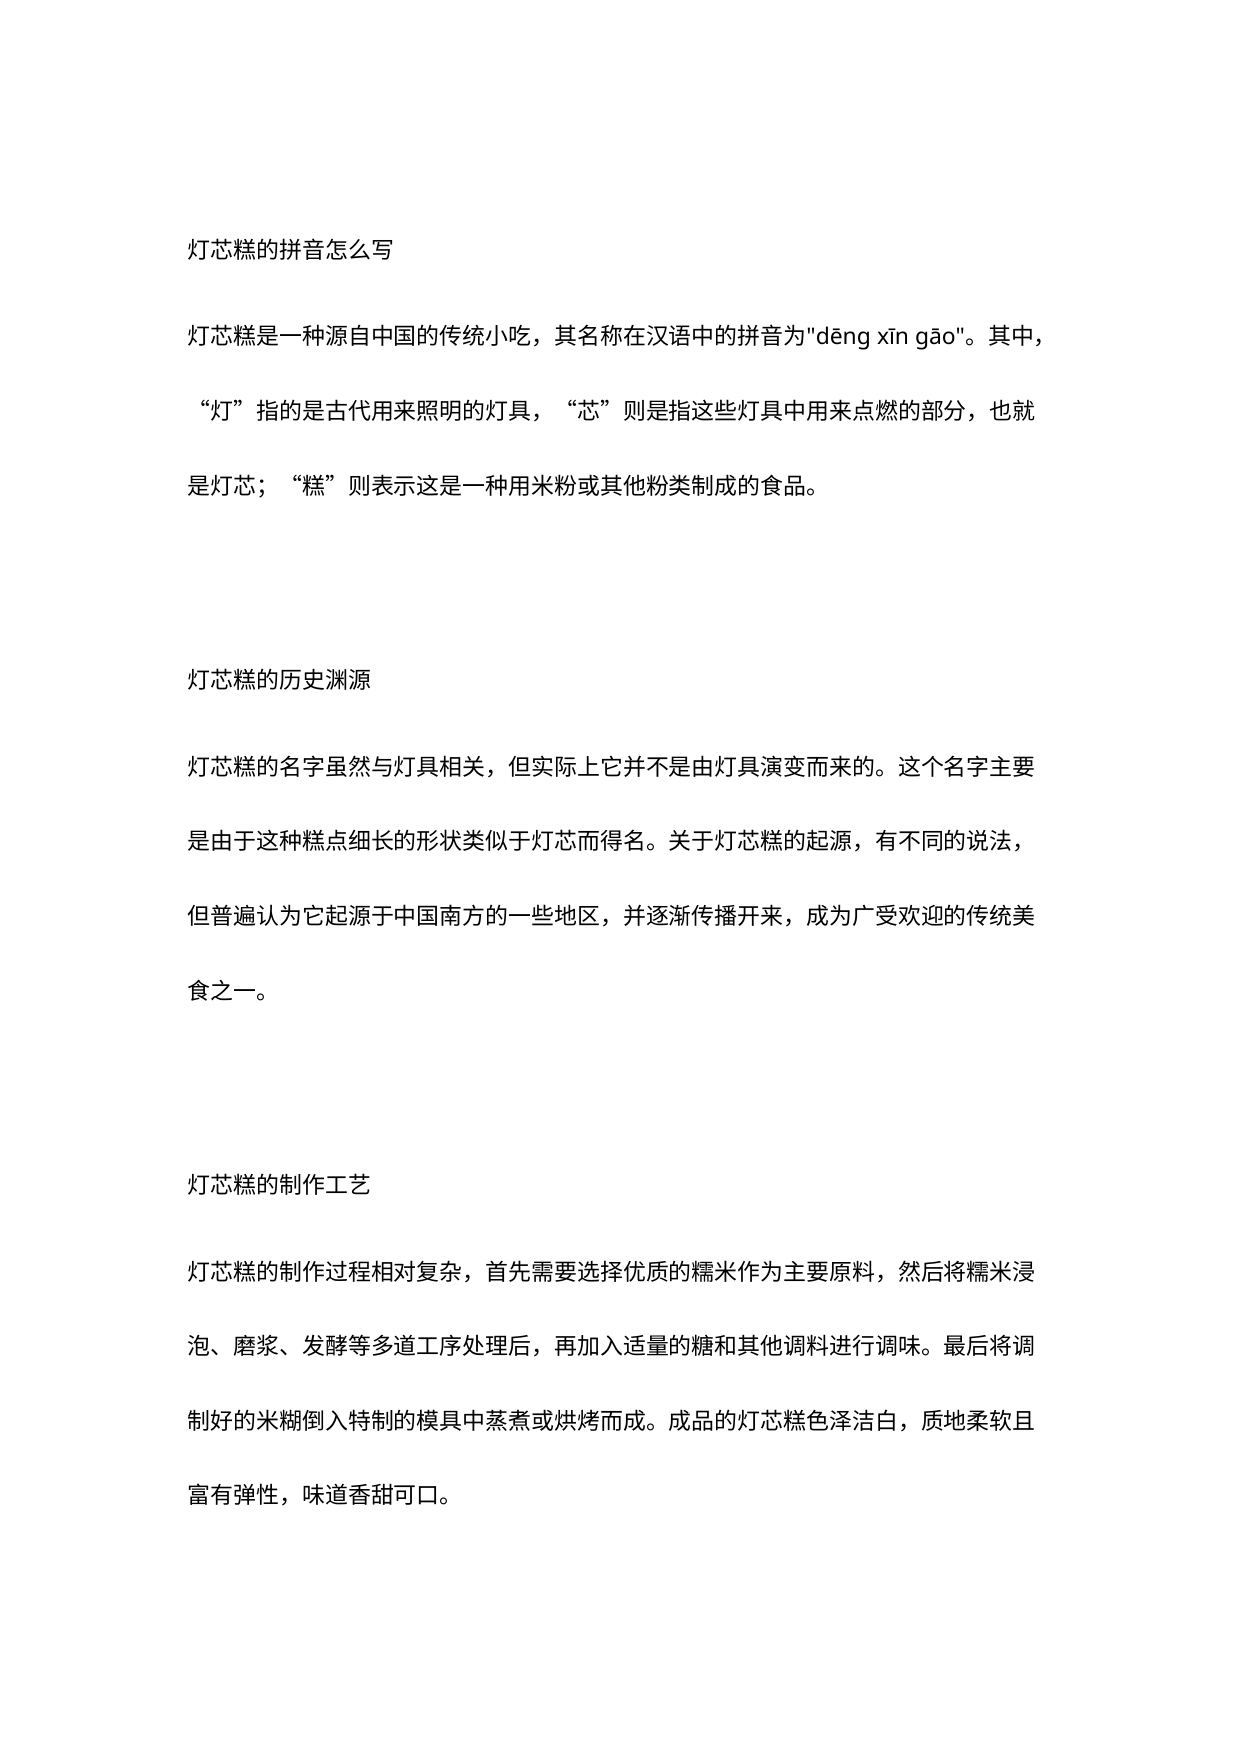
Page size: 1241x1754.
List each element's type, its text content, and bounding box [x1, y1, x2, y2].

text 灯芯糕是一种源自中国的传统小吃，其名称在汉语中的拼音为"dēng xīn gāo"。其中，“灯”指的是古代用来照明的灯具，“芯”则是指这些灯具中用来点燃的部分，也就是灯芯；“糕”则表示这是一种用米粉或其他粉类制成的食品。 [187, 302, 1053, 517]
text 灯芯糕的名字虽然与灯具相关，但实际上它并不是由灯具演变而来的。这个名字主要是由于这种糕点细长的形状类似于灯芯而得名。关于灯芯糕的起源，有不同的说法，但普遍认为它起源于中国南方的一些地区，并逐渐传播开来，成为广受欢迎的传统美食之一。 [187, 733, 1053, 1022]
text 灯芯糕的历史渊源 [187, 646, 1053, 711]
text 灯芯糕的制作过程相对复杂，首先需要选择优质的糯米作为主要原料，然后将糯米浸泡、磨浆、发酵等多道工序处理后，再加入适量的糖和其他调料进行调味。最后将调制好的米糊倒入特制的模具中蒸煮或烘烤而成。成品的灯芯糕色泽洁白，质地柔软且富有弹性，味道香甜可口。 [187, 1237, 1053, 1527]
text 灯芯糕的拼音怎么写 [187, 216, 1053, 281]
text 灯芯糕的制作工艺 [187, 1151, 1053, 1216]
